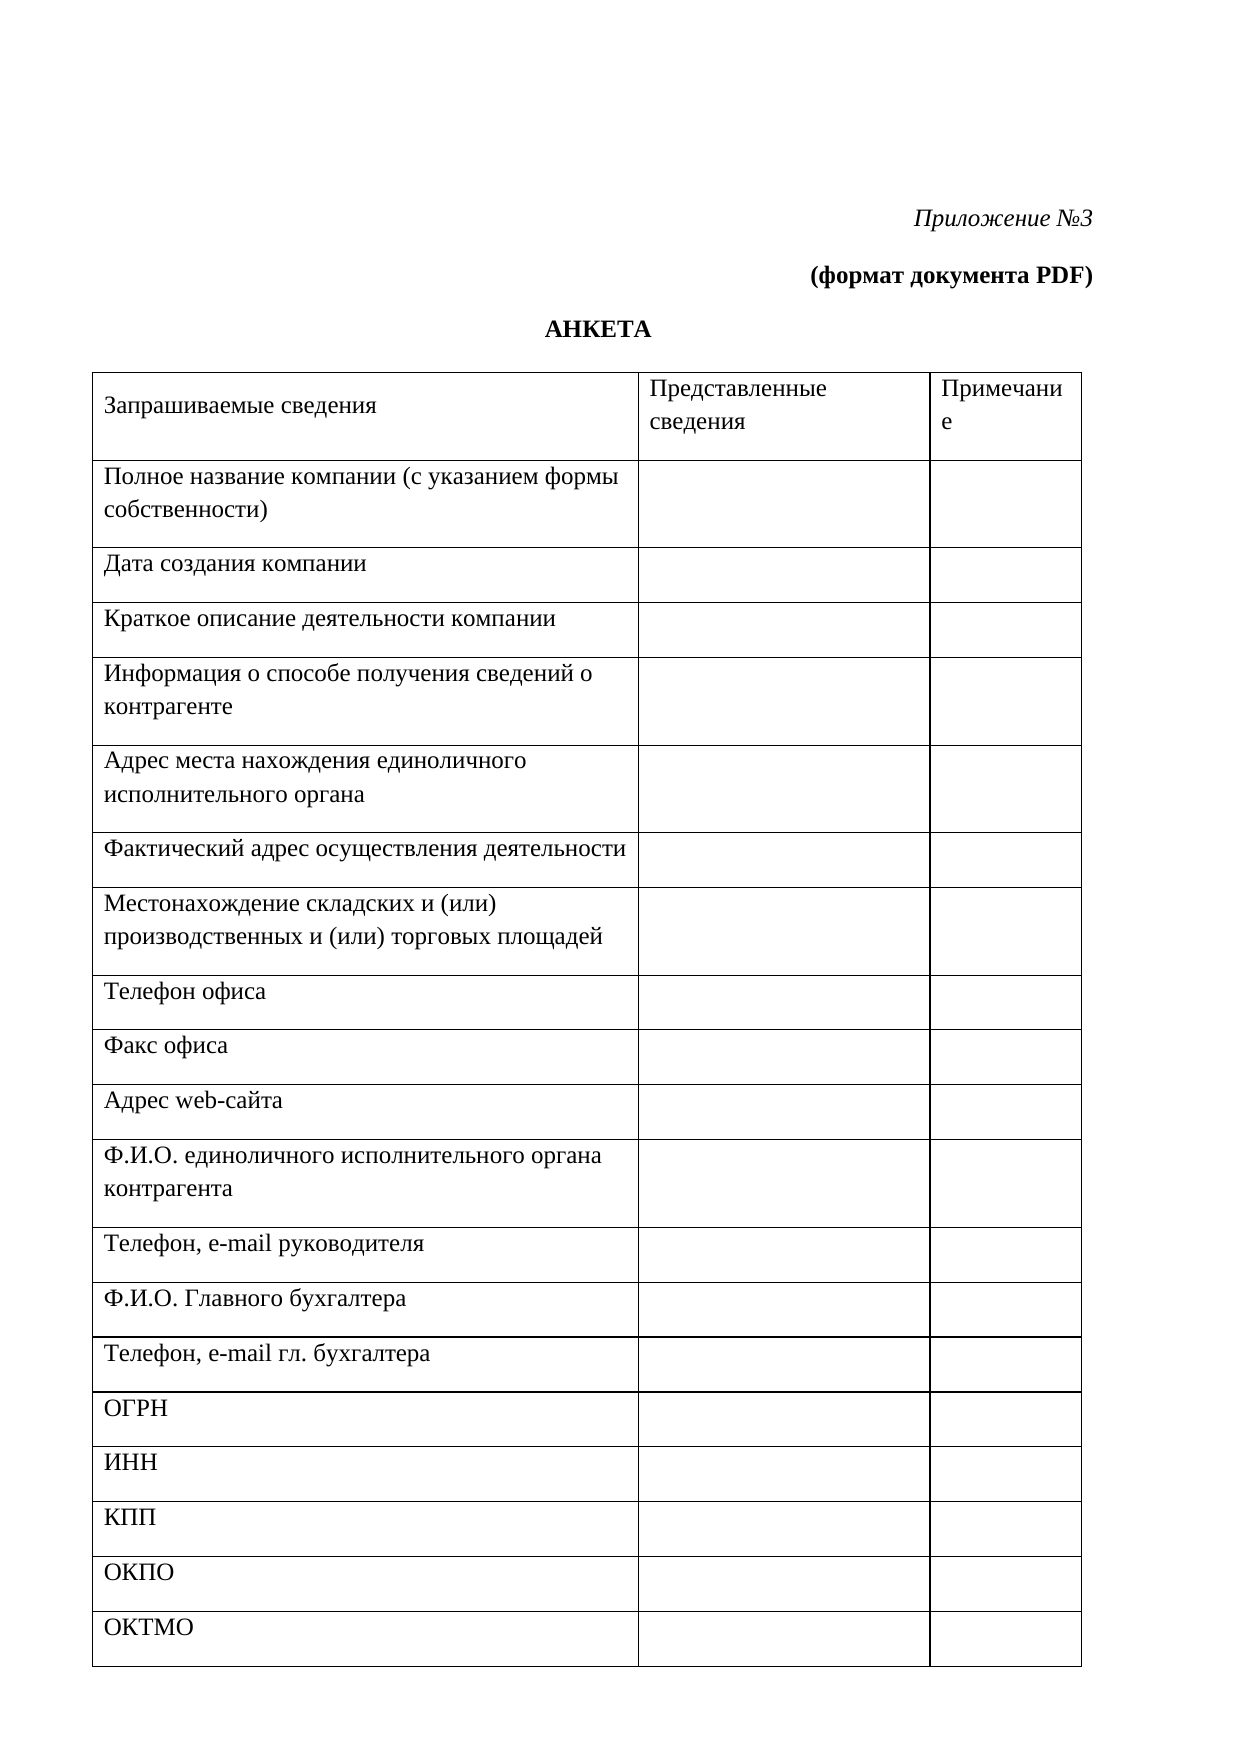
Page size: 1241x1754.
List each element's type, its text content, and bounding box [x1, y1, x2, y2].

text Приложение №3 [103, 203, 1093, 232]
table_cell Адрес места нахождения единоличного исполнительного органа [93, 746, 638, 832]
table_header Примечание [931, 373, 1081, 460]
table_cell [931, 1338, 1081, 1391]
table_cell [931, 1502, 1081, 1556]
table_cell [931, 548, 1081, 602]
table_cell Полное название компании (с указанием формы собственности) [93, 461, 638, 547]
table_cell [639, 1447, 929, 1501]
table_cell [639, 888, 929, 974]
table_cell [931, 1228, 1081, 1282]
table_cell [639, 1283, 929, 1336]
table_cell [639, 1502, 929, 1556]
table_cell Телефон, e-mail руководителя [93, 1228, 638, 1282]
table_cell [639, 461, 929, 547]
table_cell [639, 1557, 929, 1611]
table_cell [639, 976, 929, 1029]
table_cell [931, 461, 1081, 547]
table_cell ОГРН [93, 1393, 638, 1446]
table_cell [931, 603, 1081, 657]
table_cell Фактический адрес осуществления деятельности [93, 833, 638, 887]
table_cell Адрес web-сайта [93, 1085, 638, 1139]
table_cell Ф.И.О. единоличного исполнительного органа контрагента [93, 1140, 638, 1227]
table_cell КПП [93, 1502, 638, 1556]
text (формат документа PDF) [103, 260, 1093, 289]
table_cell [639, 746, 929, 832]
table_cell [931, 1557, 1081, 1611]
table_cell [931, 1085, 1081, 1139]
table_cell [931, 1140, 1081, 1227]
table_cell [639, 1612, 929, 1666]
table_cell ИНН [93, 1447, 638, 1501]
table_cell [639, 1228, 929, 1282]
table_cell ОКПО [93, 1557, 638, 1611]
table_cell [639, 1085, 929, 1139]
table_cell [931, 1283, 1081, 1336]
table_cell [639, 1393, 929, 1446]
table_cell [931, 1030, 1081, 1084]
table_cell [931, 658, 1081, 744]
table_cell ОКТМО [93, 1612, 638, 1666]
table_cell [639, 1140, 929, 1227]
table_cell [639, 1338, 929, 1391]
table_cell Факс офиса [93, 1030, 638, 1084]
table_cell [931, 1393, 1081, 1446]
table_cell [639, 603, 929, 657]
table_cell [931, 888, 1081, 974]
text АНКЕТА [103, 314, 1093, 343]
table_cell Телефон офиса [93, 976, 638, 1029]
table_cell [639, 658, 929, 744]
table_cell [931, 1612, 1081, 1666]
table_cell [639, 1030, 929, 1084]
table_cell [639, 548, 929, 602]
table_cell Краткое описание деятельности компании [93, 603, 638, 657]
table_cell [931, 976, 1081, 1029]
table_header Представленные сведения [639, 373, 929, 460]
table_cell [931, 1447, 1081, 1501]
table_cell [931, 833, 1081, 887]
table_cell [639, 833, 929, 887]
table_cell Информация о способе получения сведений о контрагенте [93, 658, 638, 744]
table_cell Дата создания компании [93, 548, 638, 602]
table_cell [931, 746, 1081, 832]
table_cell Местонахождение складских и (или) производственных и (или) торговых площадей [93, 888, 638, 974]
table_cell Ф.И.О. Главного бухгалтера [93, 1283, 638, 1336]
table_header Запрашиваемые сведения [93, 373, 638, 460]
table_cell Телефон, e-mail гл. бухгалтера [93, 1338, 638, 1391]
